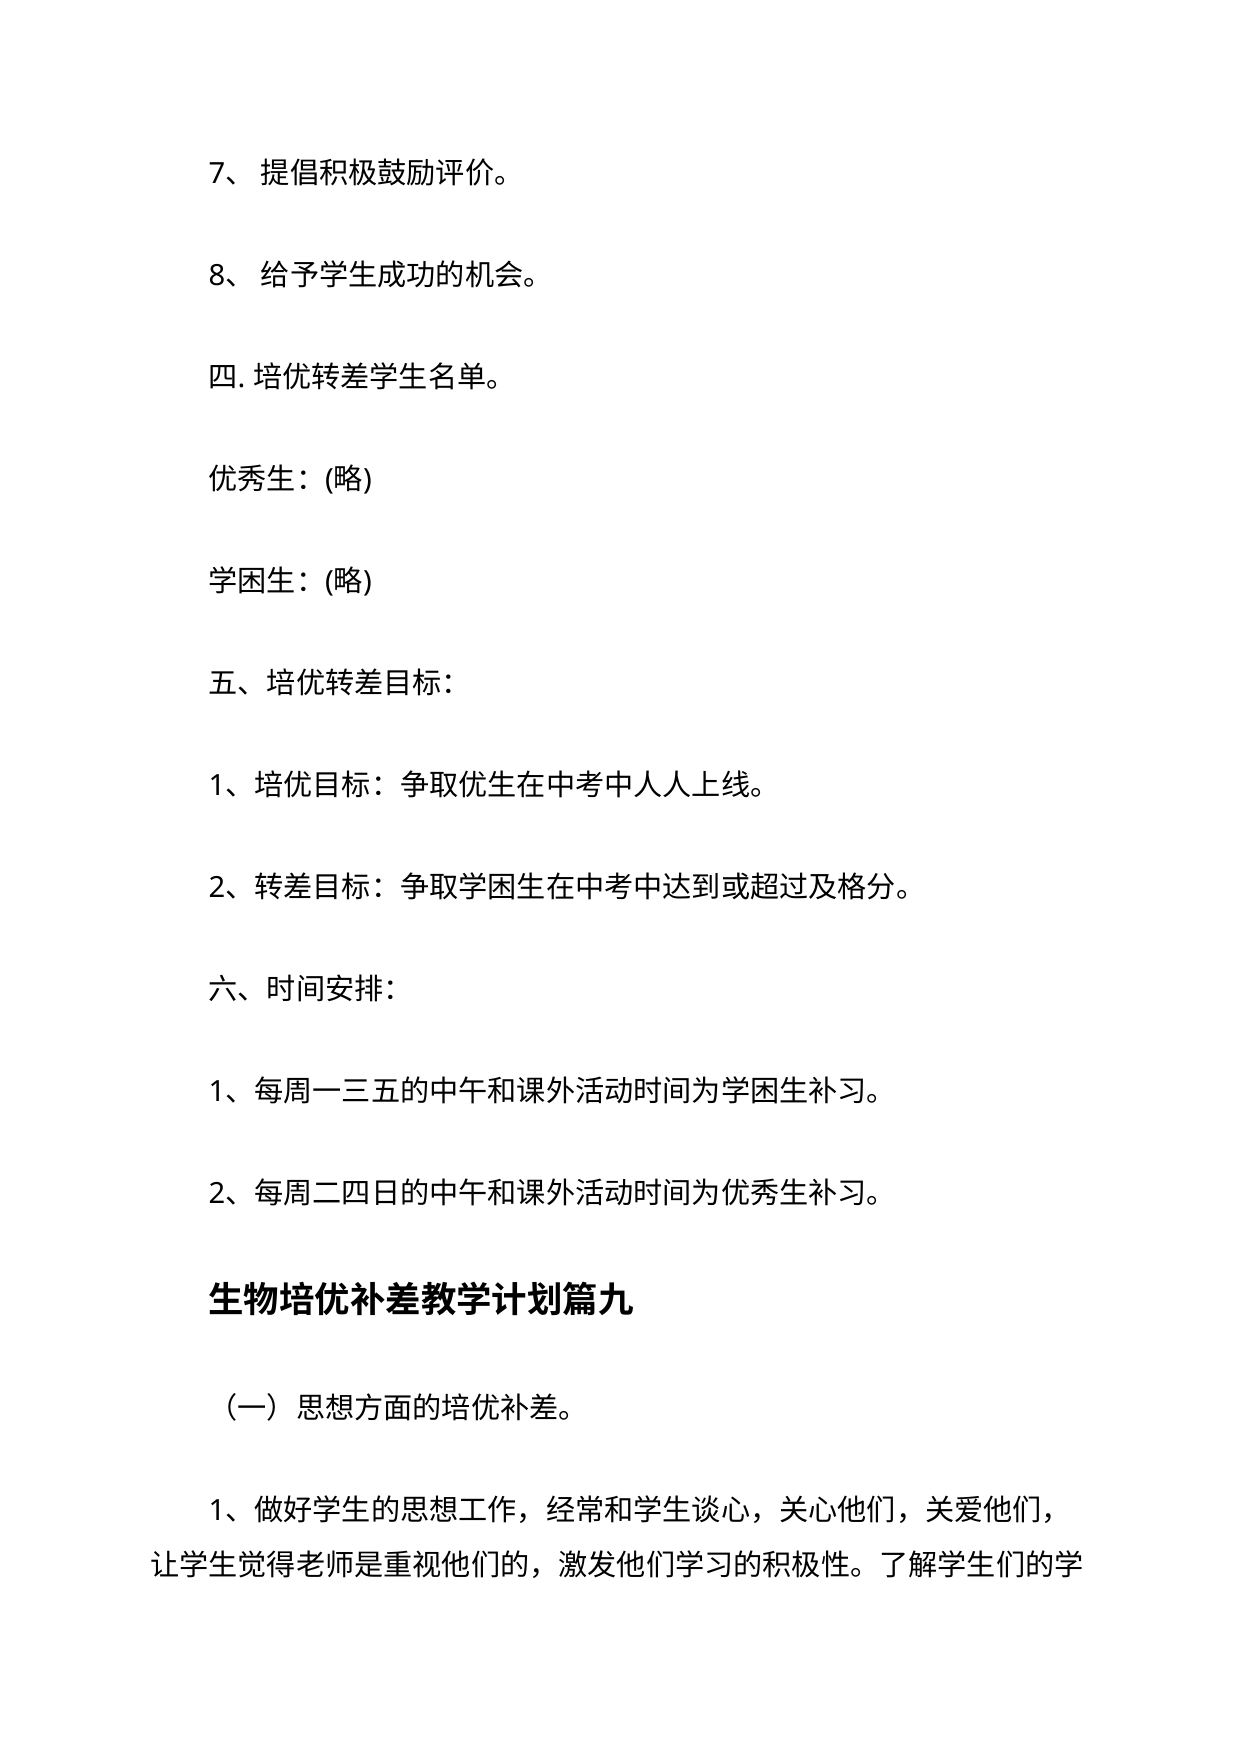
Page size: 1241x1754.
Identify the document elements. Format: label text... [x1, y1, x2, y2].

text 1、每周一三五的中午和课外活动时间为学困生补习。 [150, 1067, 1090, 1110]
text （一）思想方面的培优补差。 [150, 1385, 1090, 1427]
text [150, 1487, 1090, 1584]
text 1、培优目标：争取优生在中考中人人上线。 [150, 762, 1090, 804]
text 优秀生：(略) [150, 456, 1090, 498]
text 7、 提倡积极鼓励评价。 [150, 150, 1090, 192]
text 8、 给予学生成功的机会。 [150, 252, 1090, 294]
text 生物培优补差教学计划篇九 [150, 1271, 1090, 1323]
text 四. 培优转差学生名单。 [150, 354, 1090, 396]
text 五、培优转差目标： [150, 660, 1090, 702]
text 2、每周二四日的中午和课外活动时间为优秀生补习。 [150, 1169, 1090, 1212]
text 学困生：(略) [150, 558, 1090, 600]
text 2、转差目标：争取学困生在中考中达到或超过及格分。 [150, 864, 1090, 906]
text 六、时间安排： [150, 966, 1090, 1008]
